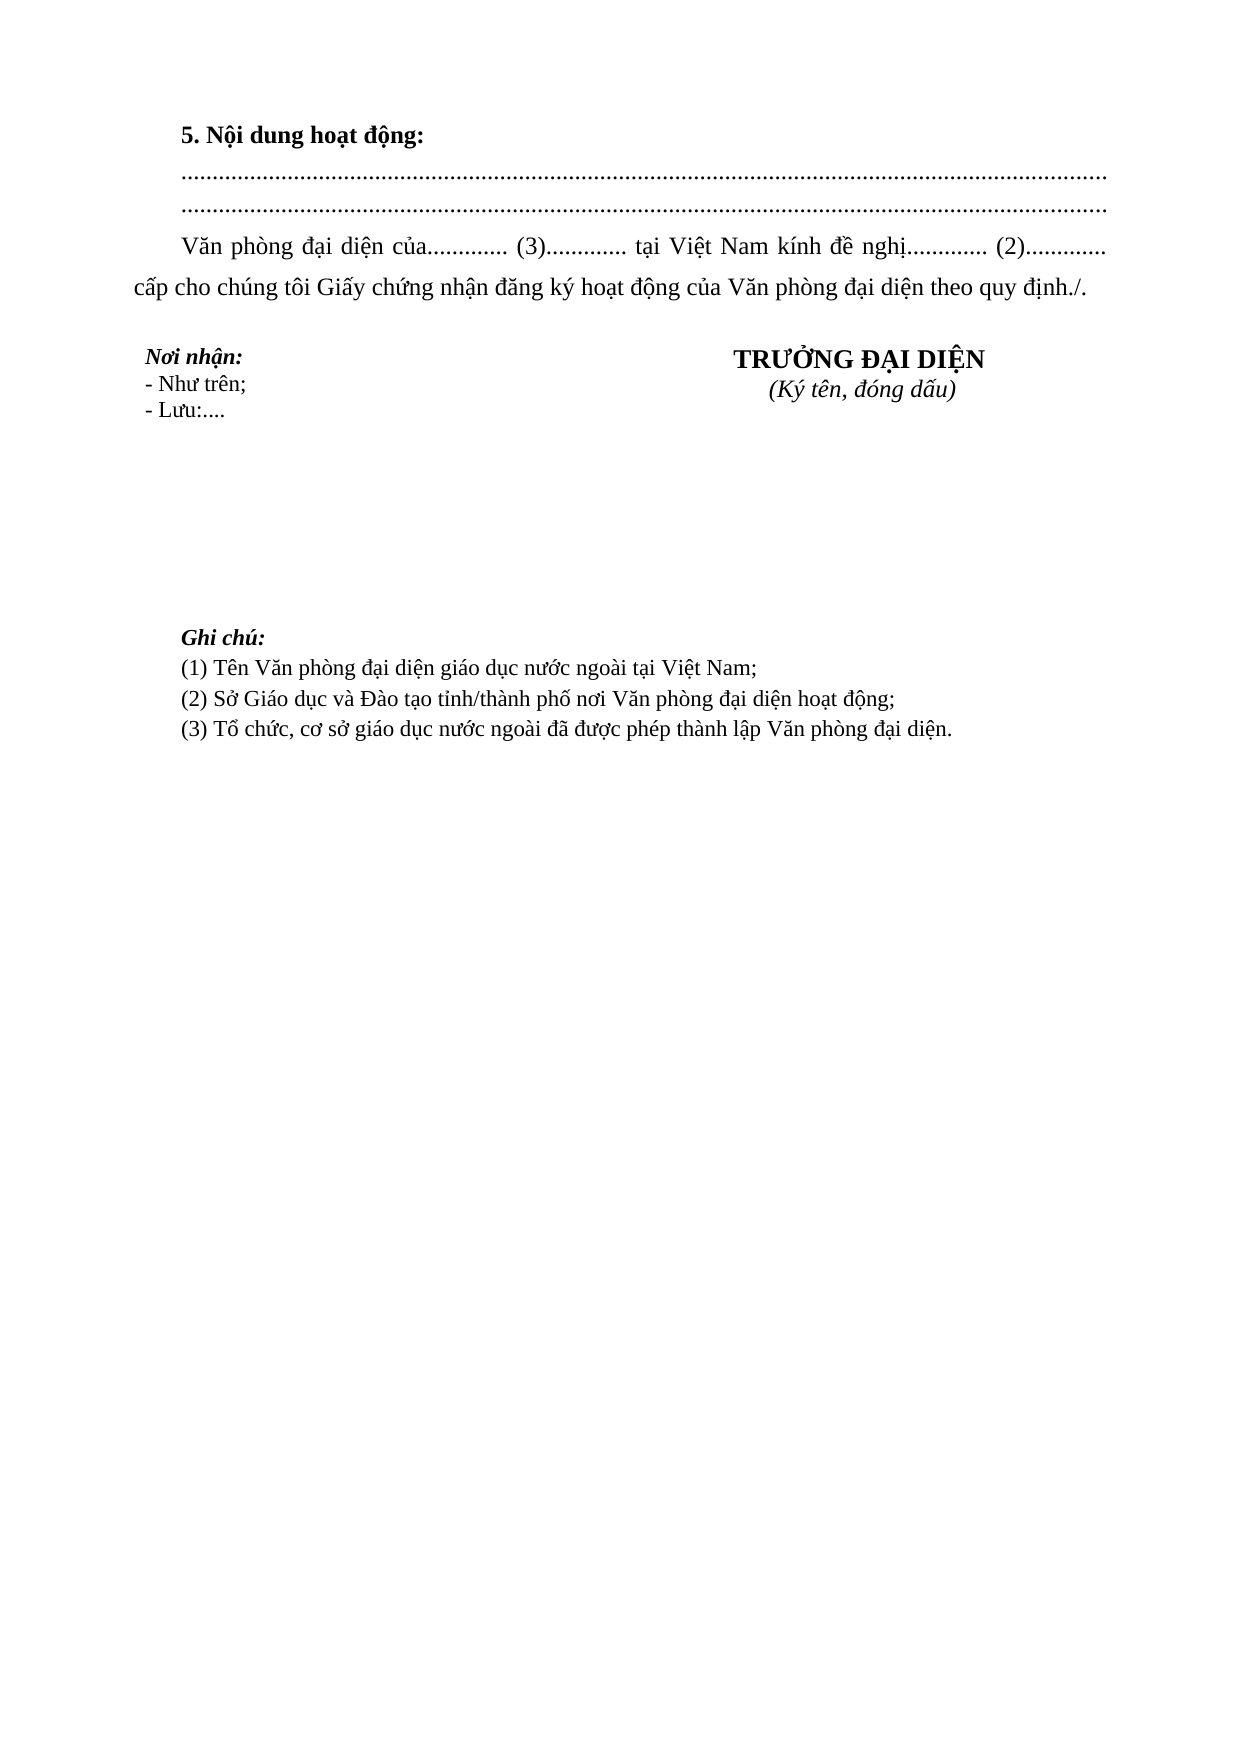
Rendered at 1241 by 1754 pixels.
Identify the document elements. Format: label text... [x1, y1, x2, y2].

table_header Nơi nhận: - Như trên; - Lưu:.... [134, 343, 617, 449]
text (2) Sở Giáo dục và Đào tạo tỉnh/thành phố nơi Văn phòng đại diện hoạt động; [133, 685, 1107, 711]
text Văn phòng đại diện của............. (3)............. tại Việt Nam kính đề nghị............. (2)............. cấp cho chúng tôi Giấy chứng nhận đăng ký hoạt động của Văn phòng đại diện theo quy định./. [133, 222, 1107, 304]
text Ghi chú: [133, 624, 1107, 650]
text 5. Nội dung hoạt động: [133, 111, 1107, 152]
text (1) Tên Văn phòng đại diện giáo dục nước ngoài tại Việt Nam; [133, 654, 1107, 681]
text (3) Tổ chức, cơ sở giáo dục nước ngoài đã được phép thành lập Văn phòng đại diện. [133, 715, 1107, 742]
table_header TRƯỞNG ĐẠI DIỆN (Ký tên, đóng dấu) [617, 343, 1101, 449]
